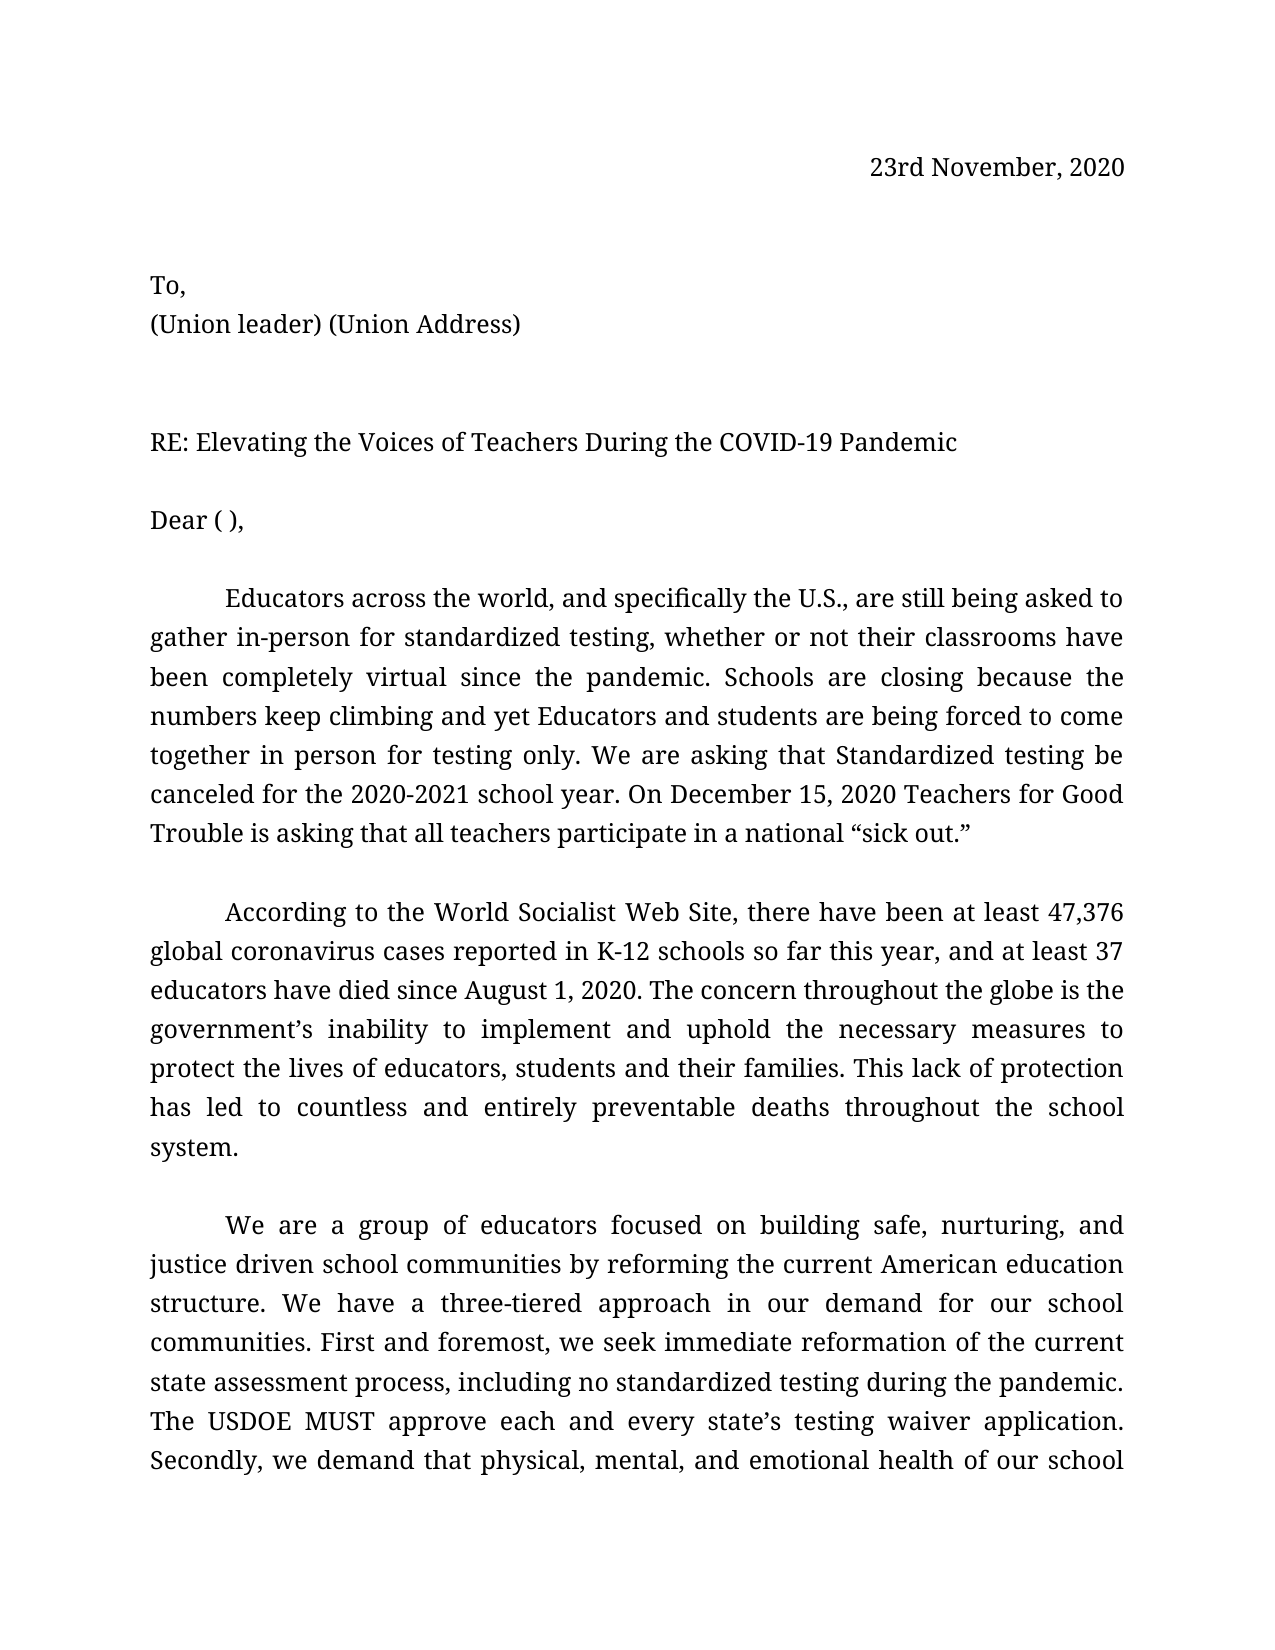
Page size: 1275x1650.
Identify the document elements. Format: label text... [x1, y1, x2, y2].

text 23rd November, 2020 [150, 150, 1125, 184]
text Educators across the world, and specifically the U.S., are still being asked to gather in-person for standardized testing, whether or not their classrooms have been completely virtual since the pandemic. Schools are closing because the numbers keep climbing and yet Educators and students are being forced to come together in person for testing only. We are asking that Standardized testing be canceled for the 2020-2021 school year. On December 15, 2020 Teachers for Good Trouble is asking that all teachers participate in a national “sick out.” [150, 581, 1125, 850]
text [150, 1207, 1125, 1477]
text According to the World Socialist Web Site, there have been at least 47,376 global coronavirus cases reported in K-12 schools so far this year, and at least 37 educators have died since August 1, 2020. The concern throughout the globe is the government’s inability to implement and uphold the necessary measures to protect the lives of educators, students and their families. This lack of protection has led to countless and entirely preventable deaths throughout the school system. [150, 894, 1125, 1163]
text Dear ( ), [150, 502, 1125, 537]
text RE: Elevating the Voices of Teachers During the COVID-19 Pandemic [150, 424, 1125, 458]
text To, [150, 267, 1125, 302]
text (Union leader) (Union Address) [150, 307, 1125, 341]
